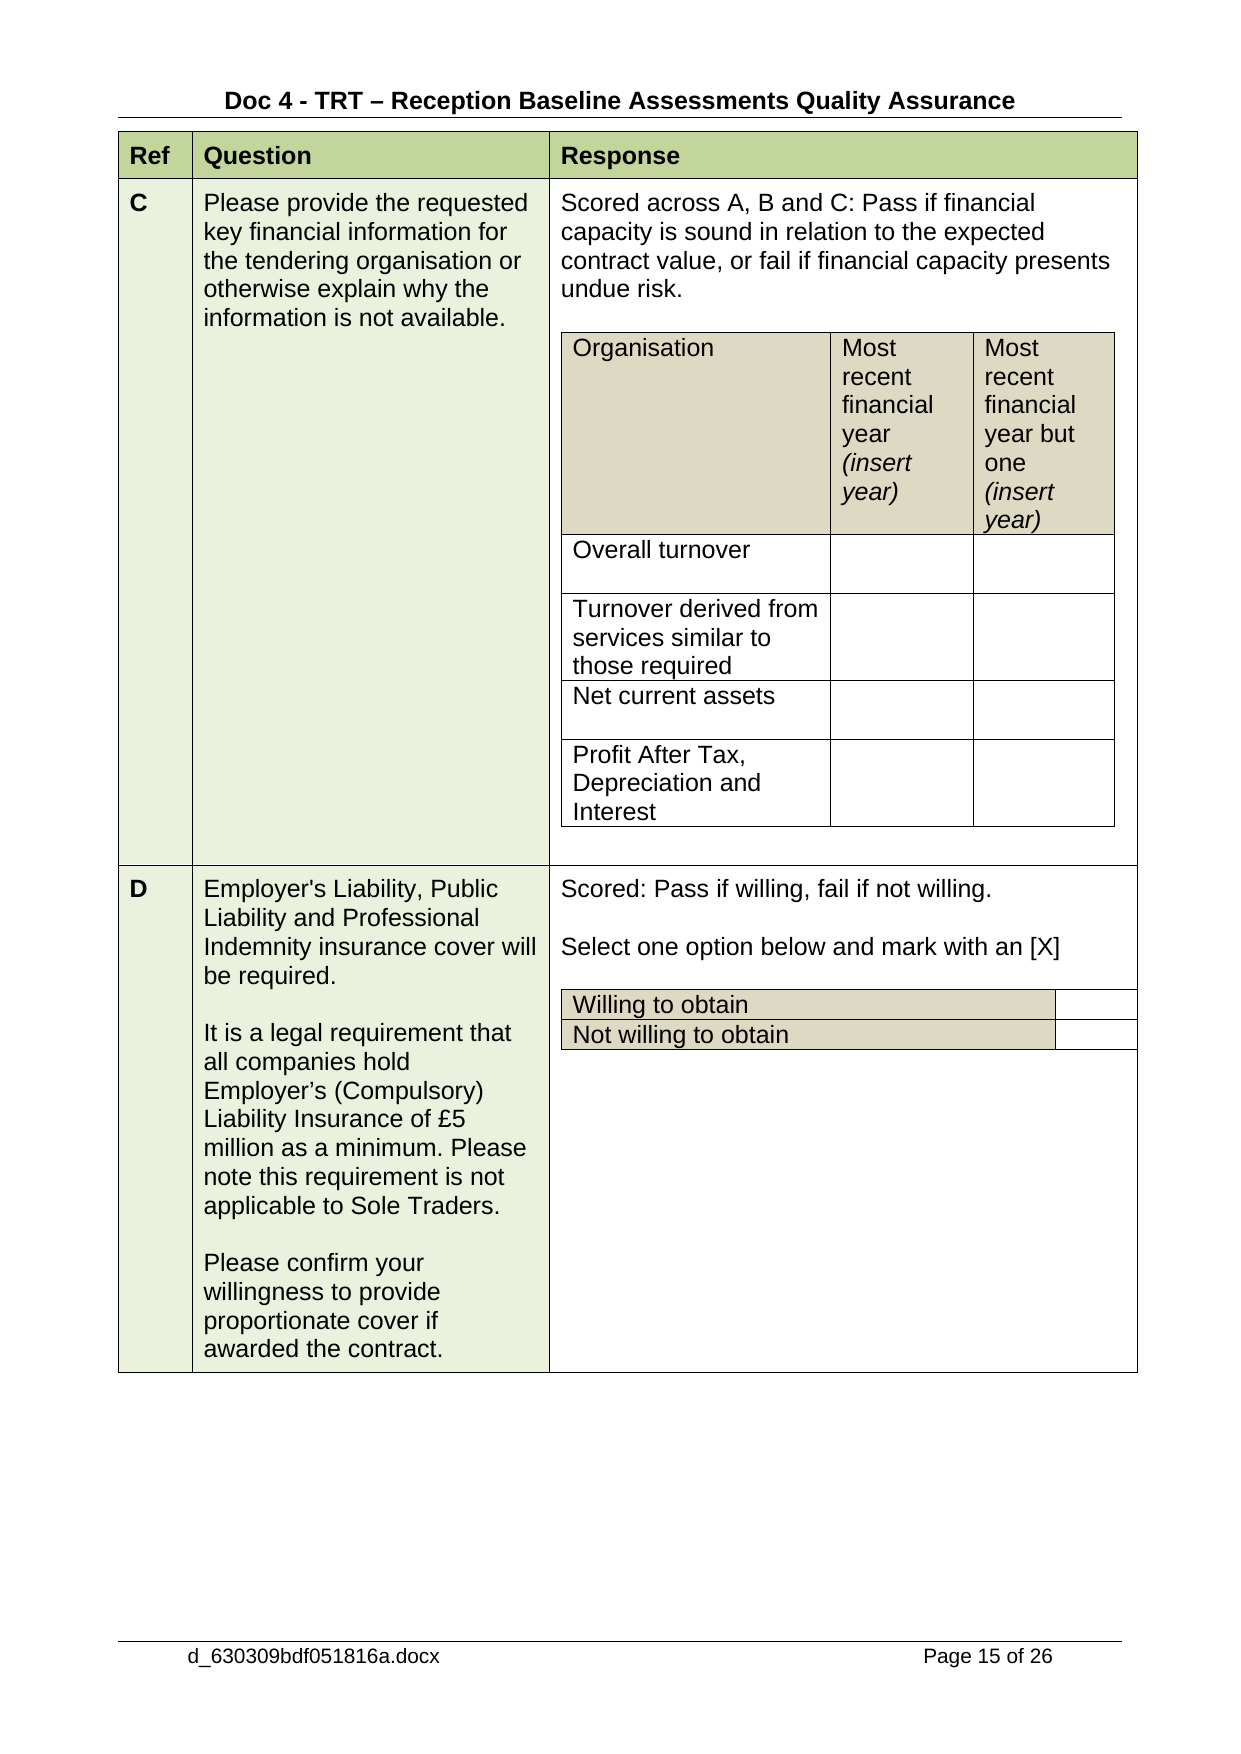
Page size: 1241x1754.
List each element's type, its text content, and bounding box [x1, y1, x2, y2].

table_header Response [550, 132, 1137, 178]
table_header Question [193, 132, 549, 178]
table_cell Scored: Pass if willing, fail if not willing. Select one option below and mark with an [X] [550, 866, 1137, 1372]
table_cell Please provide the requested key financial information for the tendering organisation or otherwise explain why the information is not available. [193, 179, 549, 864]
table_cell Employer's Liability, Public Liability and Professional Indemnity insurance cover will be required. It is a legal requirement that all companies hold Employer’s (Compulsory) Liability Insurance of £5 million as a minimum. Please note this requirement is not applicable to Sole Traders. Please confirm your willingness to provide proportionate cover if awarded the contract. [193, 866, 549, 1372]
table_cell D [119, 866, 192, 1372]
table_header Ref [119, 132, 192, 178]
table_cell Scored across A, B and C: Pass if financial capacity is sound in relation to the expected contract value, or fail if financial capacity presents undue risk. [550, 179, 1137, 864]
table_cell C [119, 179, 192, 864]
